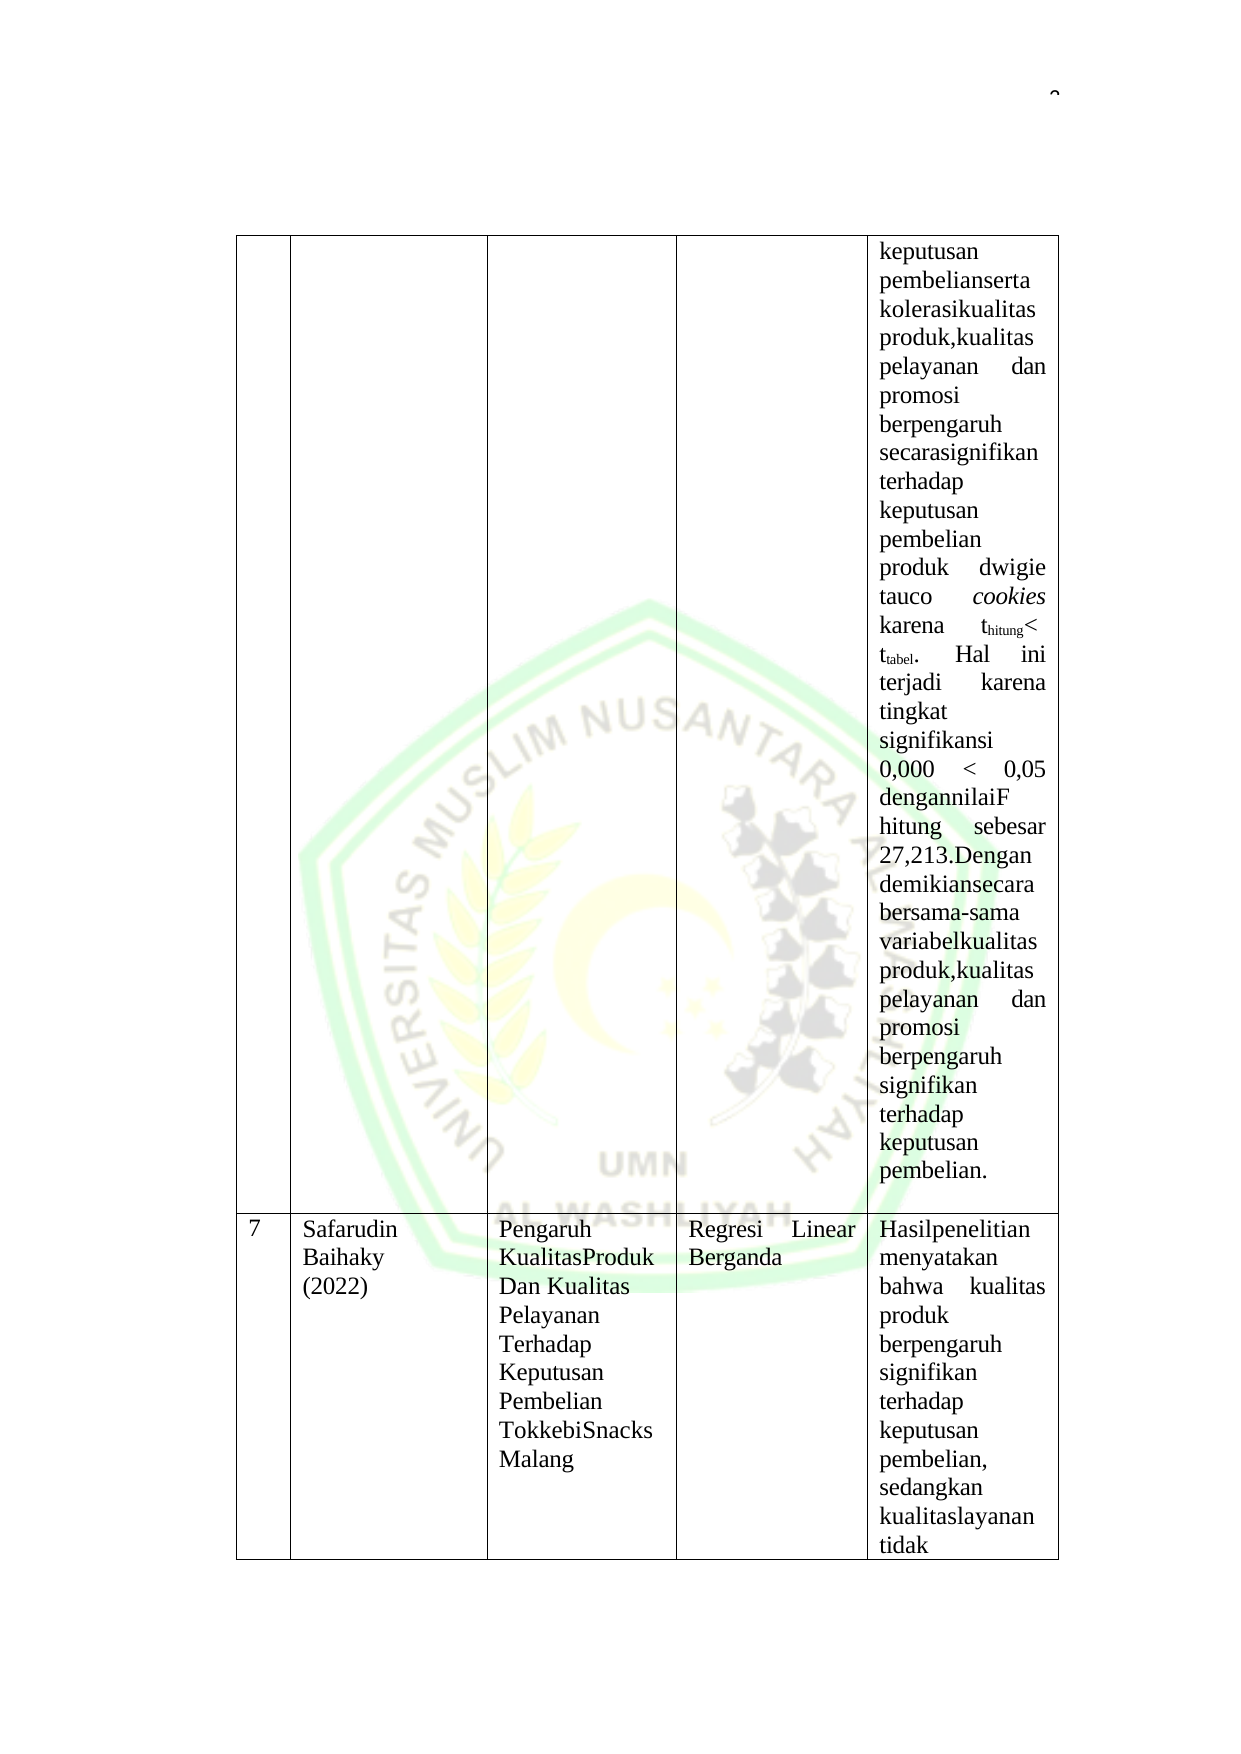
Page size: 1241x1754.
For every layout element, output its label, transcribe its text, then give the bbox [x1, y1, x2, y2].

table_header keputusan pembelianserta kolerasikualitas produk,kualitas pelayanan dan promosi berpengaruh secarasignifikan terhadap keputusan pembelian produk dwigie tauco cookies karena thitung< ttabel. Hal ini terjadi karena tingkat signifikansi 0,000 < 0,05 dengannilaiF hitung sebesar 27,213.Dengan demikiansecara bersama-sama variabelkualitas produk,kualitas pelayanan dan promosi berpengaruh signifikan terhadap keputusan pembelian. [868, 236, 1058, 1213]
table_cell Hasilpenelitian menyatakan bahwa kualitas produk berpengaruh signifikan terhadap keputusan pembelian, sedangkan kualitaslayanan tidak [868, 1214, 1058, 1559]
table_cell Regresi Linear Berganda [677, 1214, 867, 1559]
table_header [488, 236, 676, 1213]
table_cell Pengaruh KualitasProduk Dan Kualitas Pelayanan Terhadap Keputusan Pembelian TokkebiSnacks Malang [488, 1214, 676, 1559]
table_cell Safarudin Baihaky (2022) [291, 1214, 487, 1559]
table_header [291, 236, 487, 1213]
table_header [237, 236, 290, 1213]
table_header [677, 236, 867, 1213]
table_cell 7 [237, 1214, 290, 1559]
